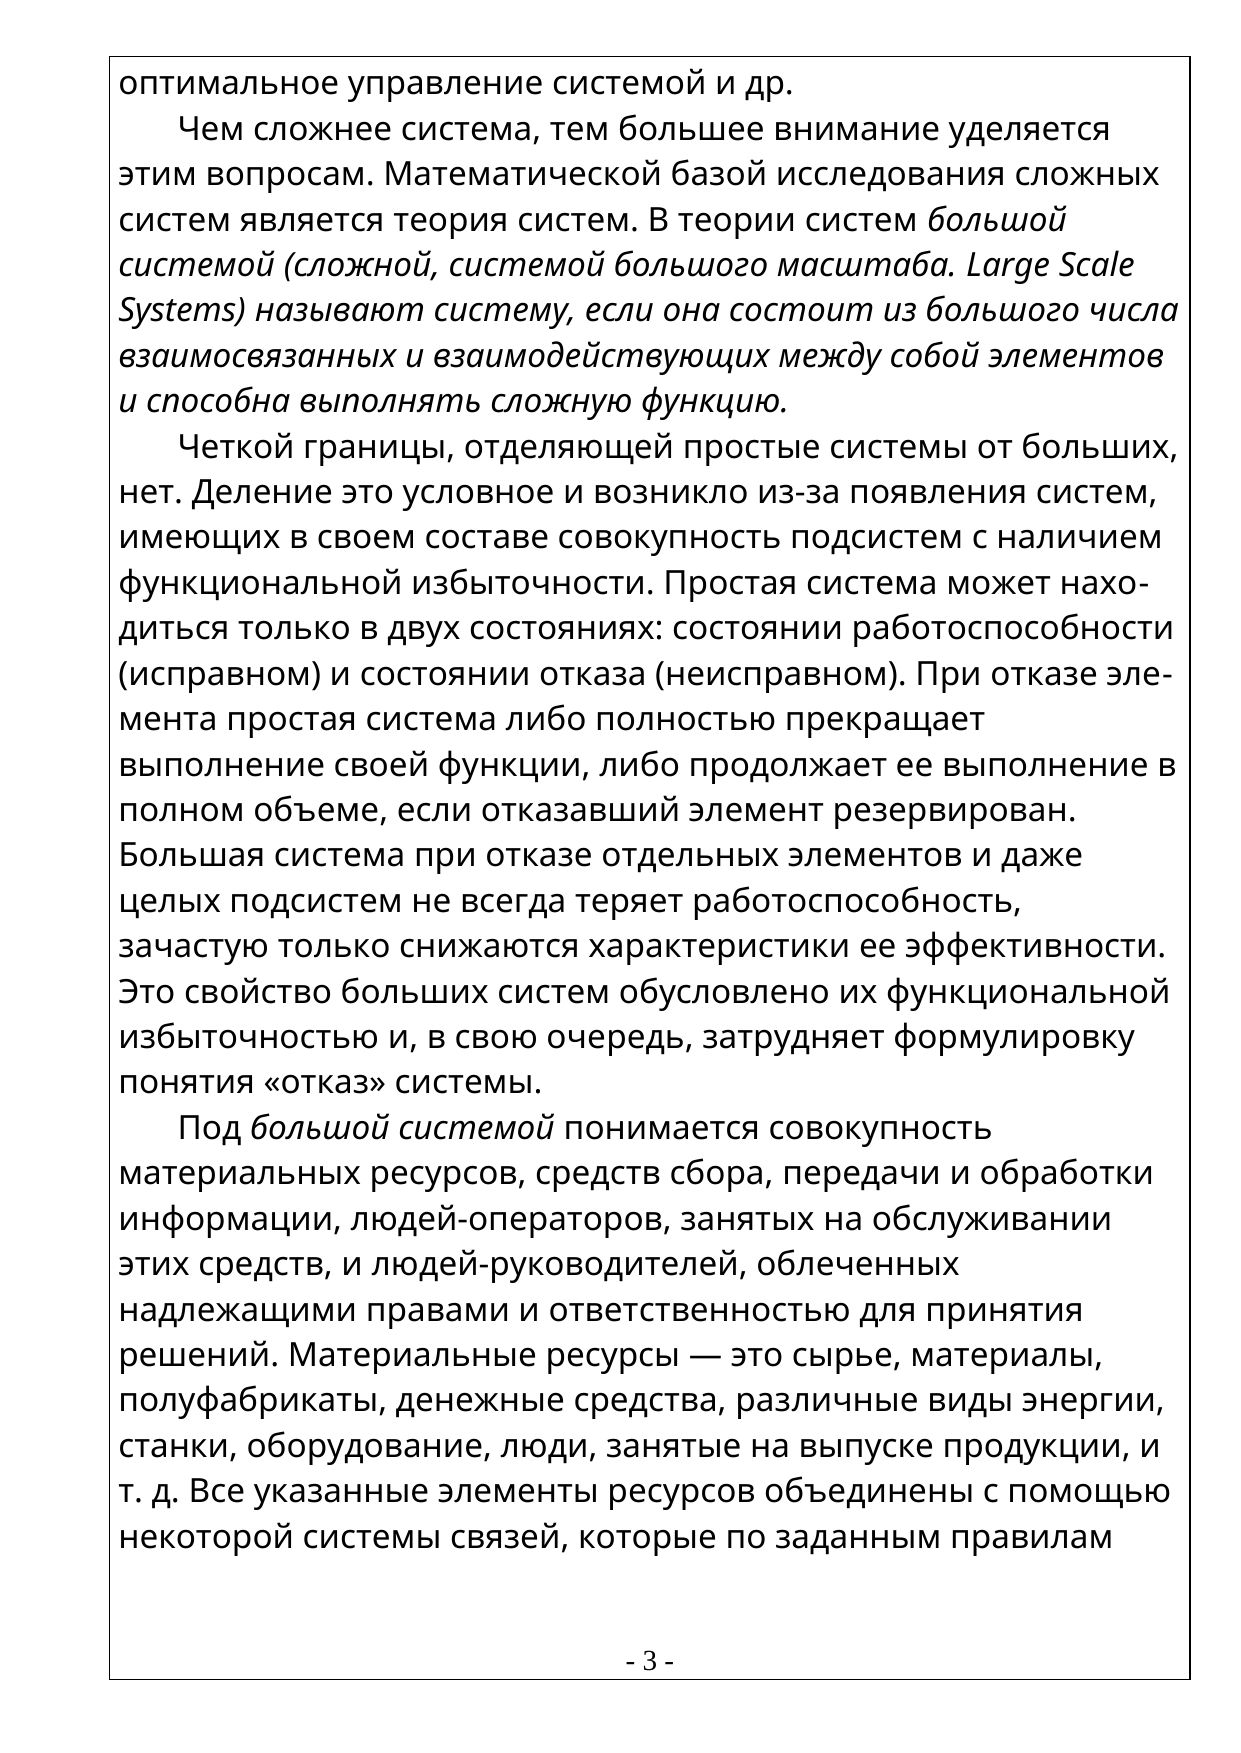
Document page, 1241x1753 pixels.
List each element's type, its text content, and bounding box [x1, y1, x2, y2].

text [118, 59, 1181, 104]
text Четкой границы, отделяющей простые системы от больших, нет. Деление это условное и возникло из-за появления систем, имеющих в своем составе совокупность подсистем с наличием функциональной избыточности. Простая система может находиться только в двух состояниях: состоянии работоспособности (исправном) и состоянии отказа (неисправном). При отказе элемента простая система либо полностью прекращает выполнение своей функции, либо продолжает ее выполнение в полном объеме, если отказавший элемент резервирован. Большая система при отказе отдельных элементов и даже целых подсистем не всегда теряет работоспособность, зачастую только снижаются характеристики ее эффективности. Это свойство больших систем обусловлено их функциональной избыточностью и, в свою очередь, затрудняет формулировку понятия «отказ» системы. [118, 422, 1181, 1104]
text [118, 1104, 1181, 1558]
text Чем сложнее система, тем большее внимание уделяется этим вопросам. Математической базой исследования сложных систем является теория систем. В теории систем большой системой (сложной, системой большого масштаба. Large Scale Systems) называют систему, если она состоит из большого числа взаимосвязанных и взаимодействующих между собой элементов и способна выполнять сложную функцию. [118, 104, 1181, 422]
